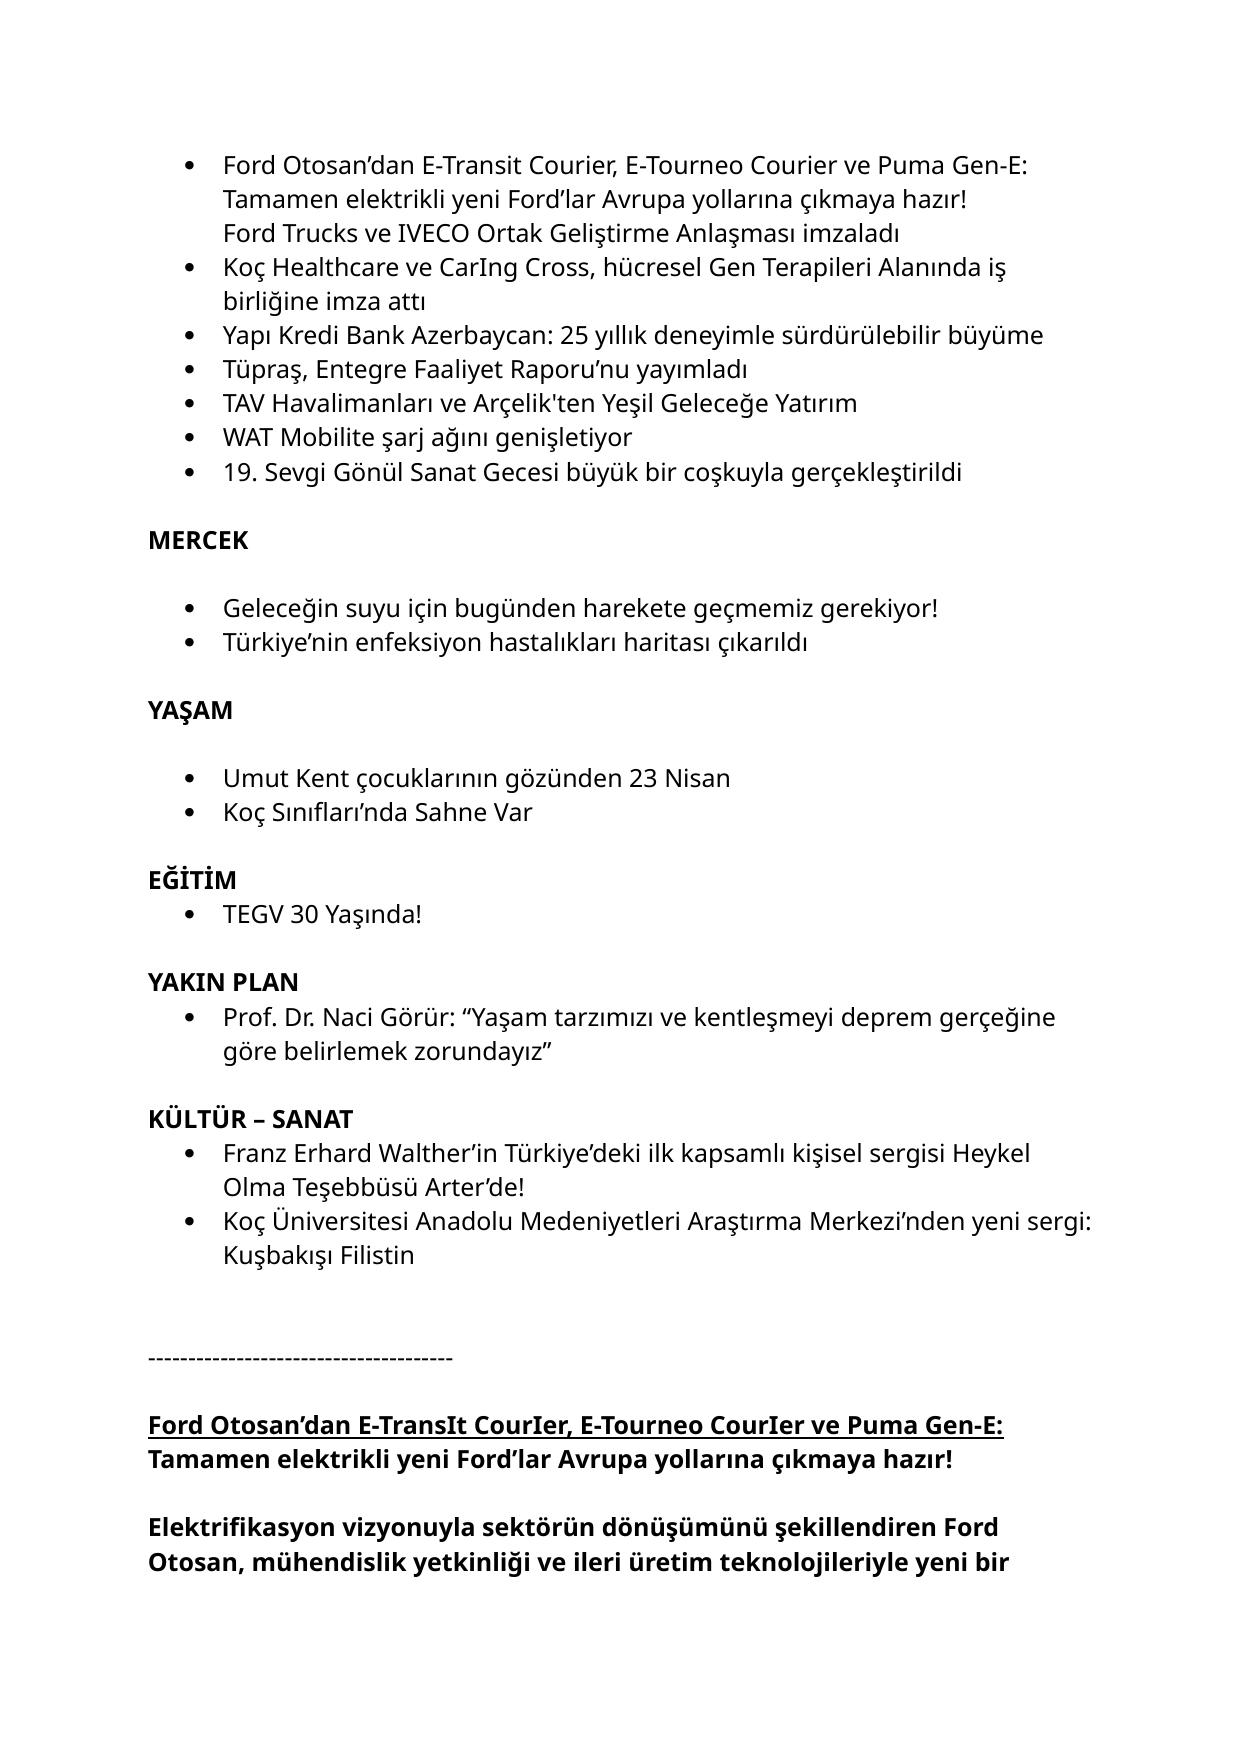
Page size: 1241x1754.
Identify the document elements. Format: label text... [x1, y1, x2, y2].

list TEGV 30 Yaşında! [185, 897, 1093, 931]
text KÜLTÜR – SANAT [148, 1101, 1093, 1135]
list WAT Mobilite şarj ağını genişletiyor [185, 420, 1093, 454]
text EĞİTİM [148, 863, 1093, 897]
text -------------------------------------- [148, 1340, 1093, 1374]
list Koç Üniversitesi Anadolu Medeniyetleri Araştırma Merkezi’nden yeni sergi: Kuşbakışı Filistin [185, 1203, 1093, 1272]
list Geleceğin suyu için bugünden harekete geçmemiz gerekiyor! [185, 590, 1093, 624]
list Umut Kent çocuklarının gözünden 23 Nisan [185, 761, 1093, 795]
list Koç Sınıfları’nda Sahne Var [185, 795, 1093, 829]
list Tüpraş, Entegre Faaliyet Raporu’nu yayımladı [185, 352, 1093, 386]
list 19. Sevgi Gönül Sanat Gecesi büyük bir coşkuyla gerçekleştirildi [185, 454, 1093, 488]
list Ford Otosan’dan E-Transit Courier, E-Tourneo Courier ve Puma Gen-E: Tamamen elektrikli yeni Ford’lar Avrupa yollarına çıkmaya hazır! Ford Trucks ve IVECO Ortak Geliştirme Anlaşması imzaladı [185, 148, 1093, 250]
list Koç Healthcare ve CarIng Cross, hücresel Gen Terapileri Alanında iş birliğine imza attı [185, 250, 1093, 318]
list Franz Erhard Walther’in Türkiye’deki ilk kapsamlı kişisel sergisi Heykel Olma Teşebbüsü Arter’de! [185, 1135, 1093, 1203]
list Prof. Dr. Naci Görür: “Yaşam tarzımızı ve kentleşmeyi deprem gerçeğine göre belirlemek zorundayız” [185, 999, 1093, 1067]
list Yapı Kredi Bank Azerbaycan: 25 yıllık deneyimle sürdürülebilir büyüme [185, 318, 1093, 352]
text YAŞAM [148, 693, 1093, 727]
text Ford Otosan’dan E-TransIt CourIer, E-Tourneo CourIer ve Puma Gen-E: [148, 1408, 1093, 1442]
list TAV Havalimanları ve Arçelik'ten Yeşil Geleceğe Yatırım [185, 386, 1093, 420]
text MERCEK [148, 522, 1093, 556]
list Türkiye’nin enfeksiyon hastalıkları haritası çıkarıldı [185, 624, 1093, 658]
text YAKIN PLAN [148, 965, 1093, 999]
text Tamamen elektrikli yeni Ford’lar Avrupa yollarına çıkmaya hazır! [148, 1442, 1093, 1476]
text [148, 1510, 1093, 1578]
